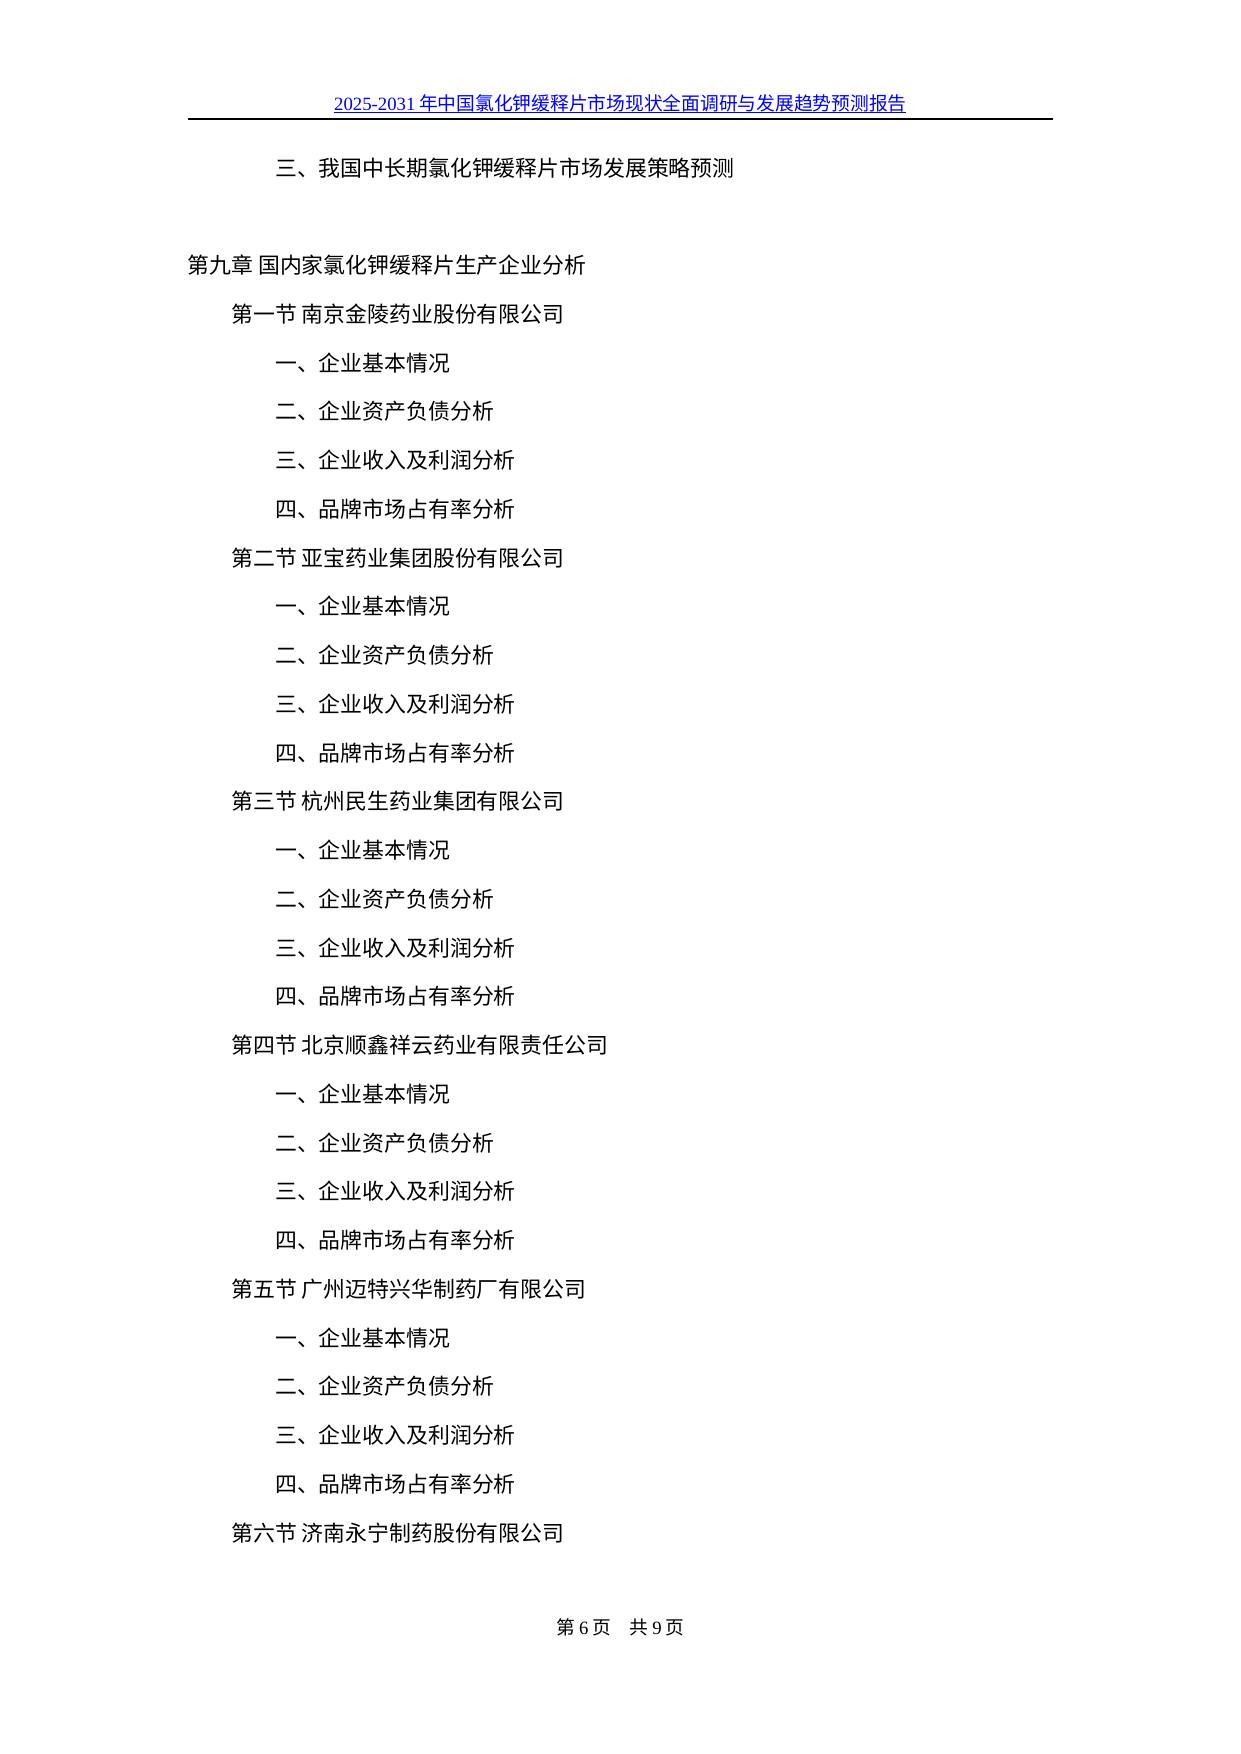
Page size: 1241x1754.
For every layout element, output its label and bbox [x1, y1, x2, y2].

text [187, 150, 1053, 1548]
